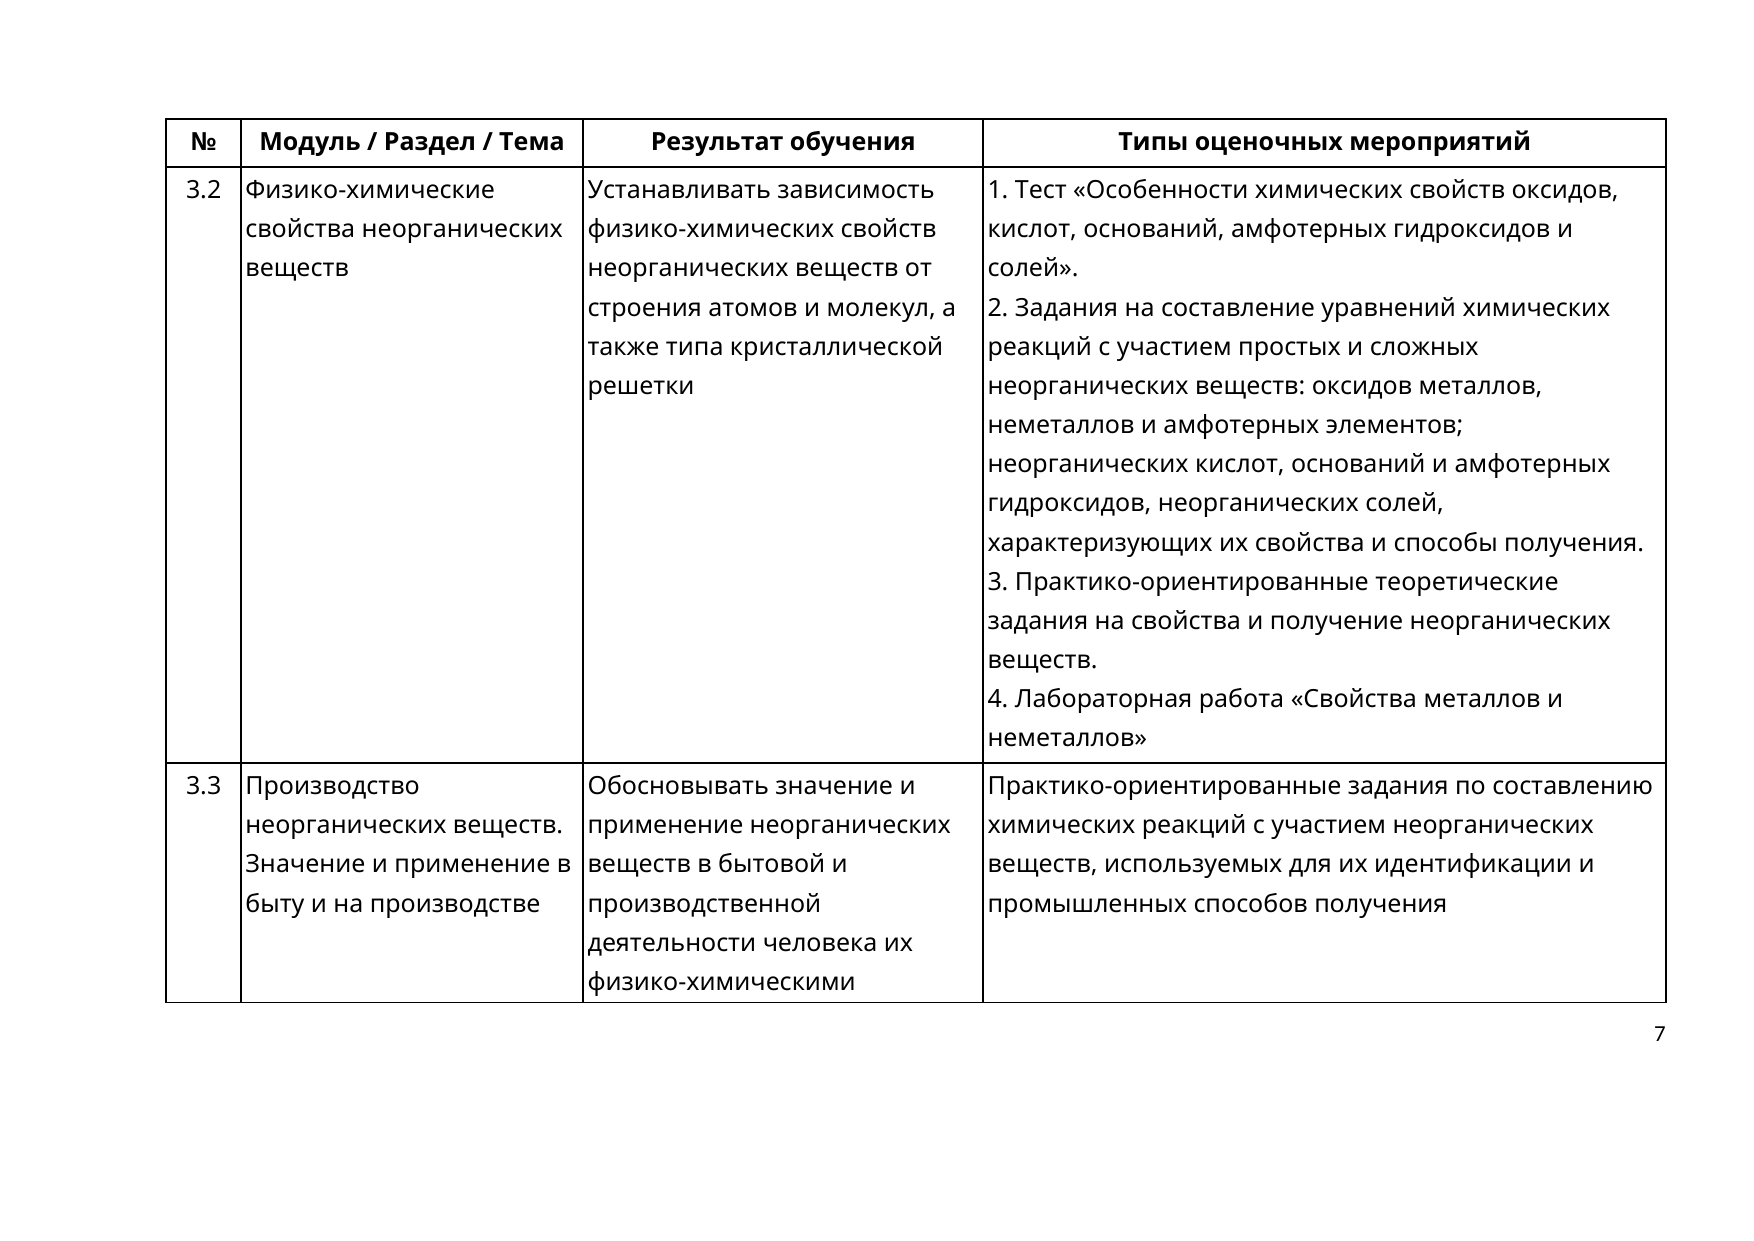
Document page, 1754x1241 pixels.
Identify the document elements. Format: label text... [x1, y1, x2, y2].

table_cell 1. Тест «Особенности химических свойств оксидов, кислот, оснований, амфотерных гидроксидов и солей». 2. Задания на составление уравнений химических реакций с участием простых и сложных неорганических веществ: оксидов металлов, неметаллов и амфотерных элементов; неорганических кислот, оснований и амфотерных гидроксидов, неорганических солей, характеризующих их свойства и способы получения. 3. Практико-ориентированные теоретические задания на свойства и получение неорганических веществ. 4. Лабораторная работа «Свойства металлов и неметаллов» [984, 168, 1665, 762]
table_header Типы оценочных мероприятий [984, 120, 1665, 166]
table_cell 3.2 [167, 168, 240, 762]
table_cell 3.3 [167, 764, 240, 1002]
table_cell Физико-химические свойства неорганических веществ [242, 168, 582, 762]
table_header Результат обучения [584, 120, 982, 166]
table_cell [584, 764, 982, 1002]
table_cell Устанавливать зависимость физико-химических свойств неорганических веществ от строения атомов и молекул, а также типа кристаллической решетки [584, 168, 982, 762]
table_header Модуль / Раздел / Тема [242, 120, 582, 166]
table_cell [984, 764, 1665, 1002]
table_header № [167, 120, 240, 166]
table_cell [242, 764, 582, 1002]
